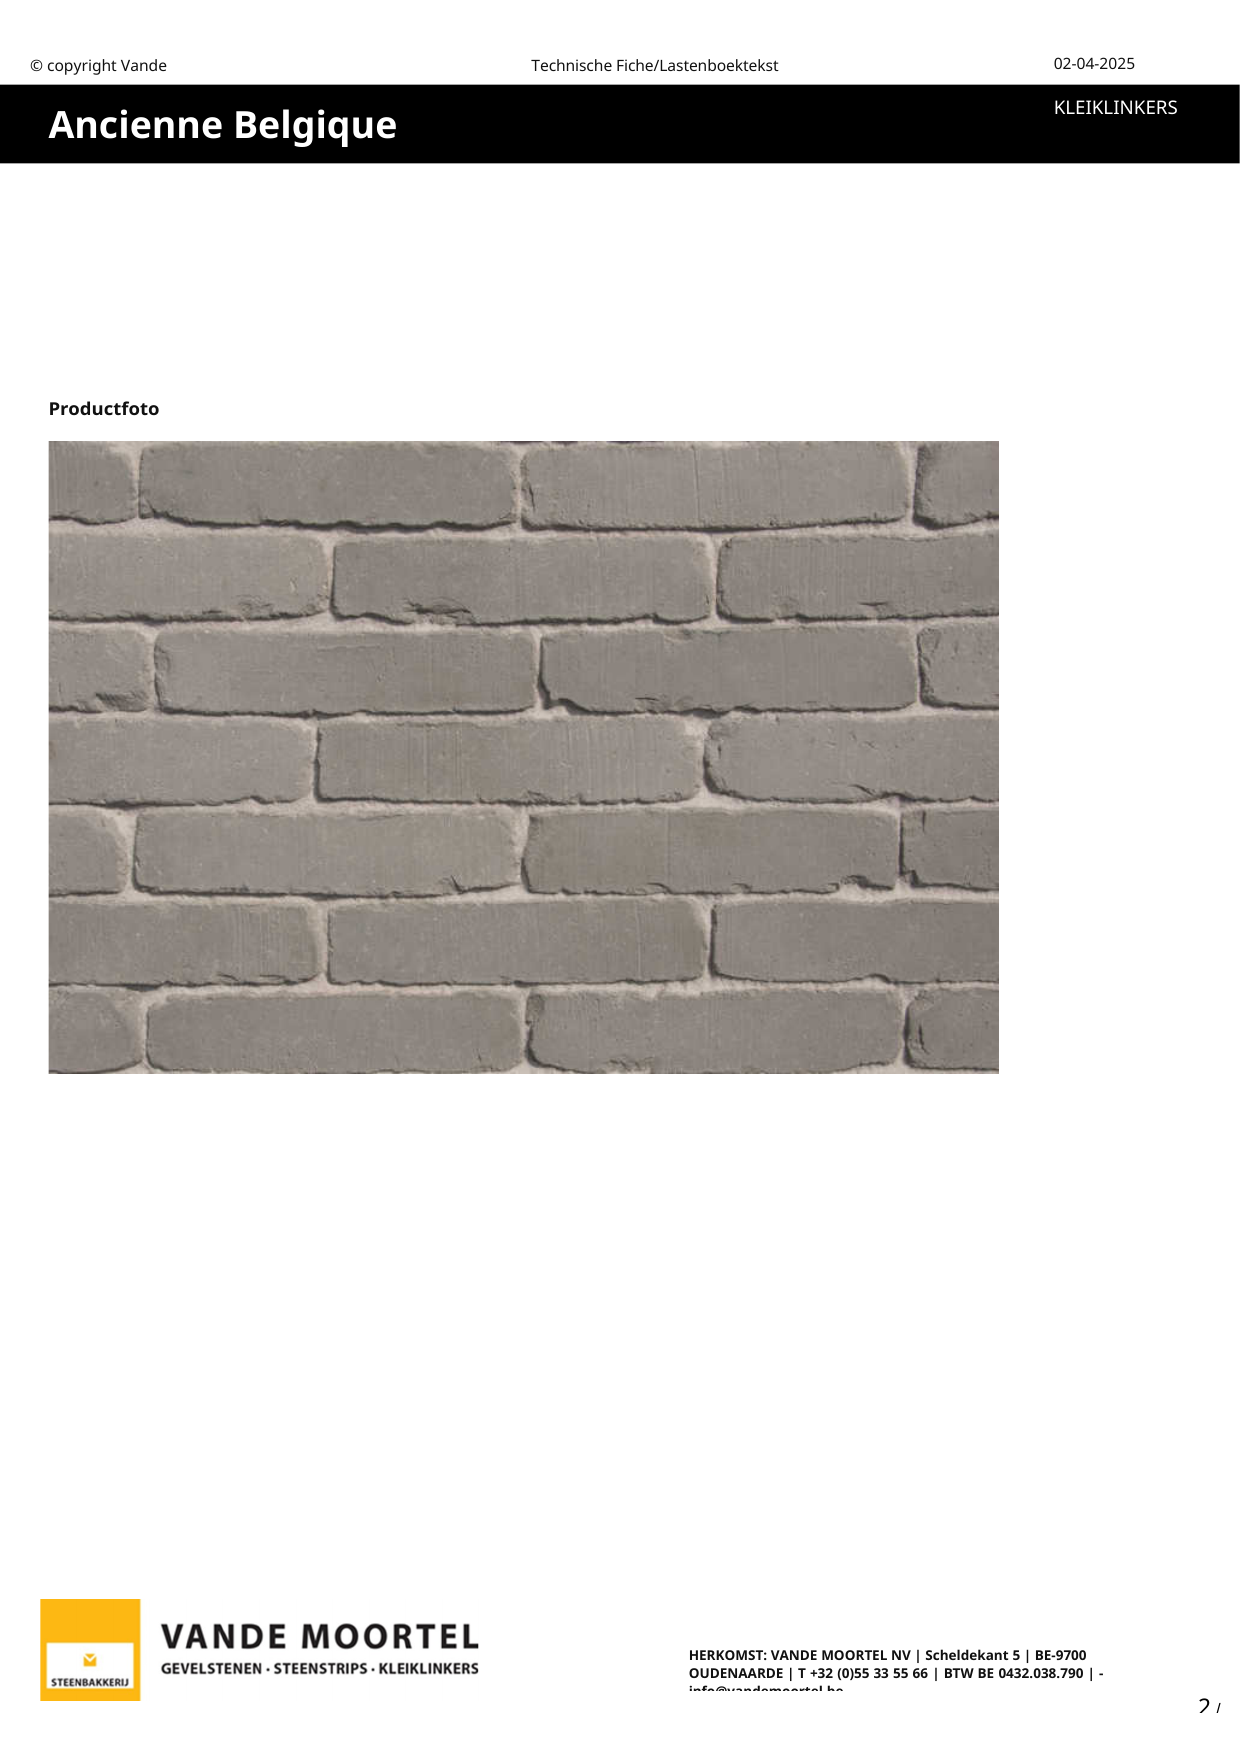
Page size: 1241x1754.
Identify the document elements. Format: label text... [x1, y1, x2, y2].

picture [40, 1599, 479, 1701]
subtitle Productfoto [48, 396, 1240, 420]
picture [48, 441, 999, 1074]
